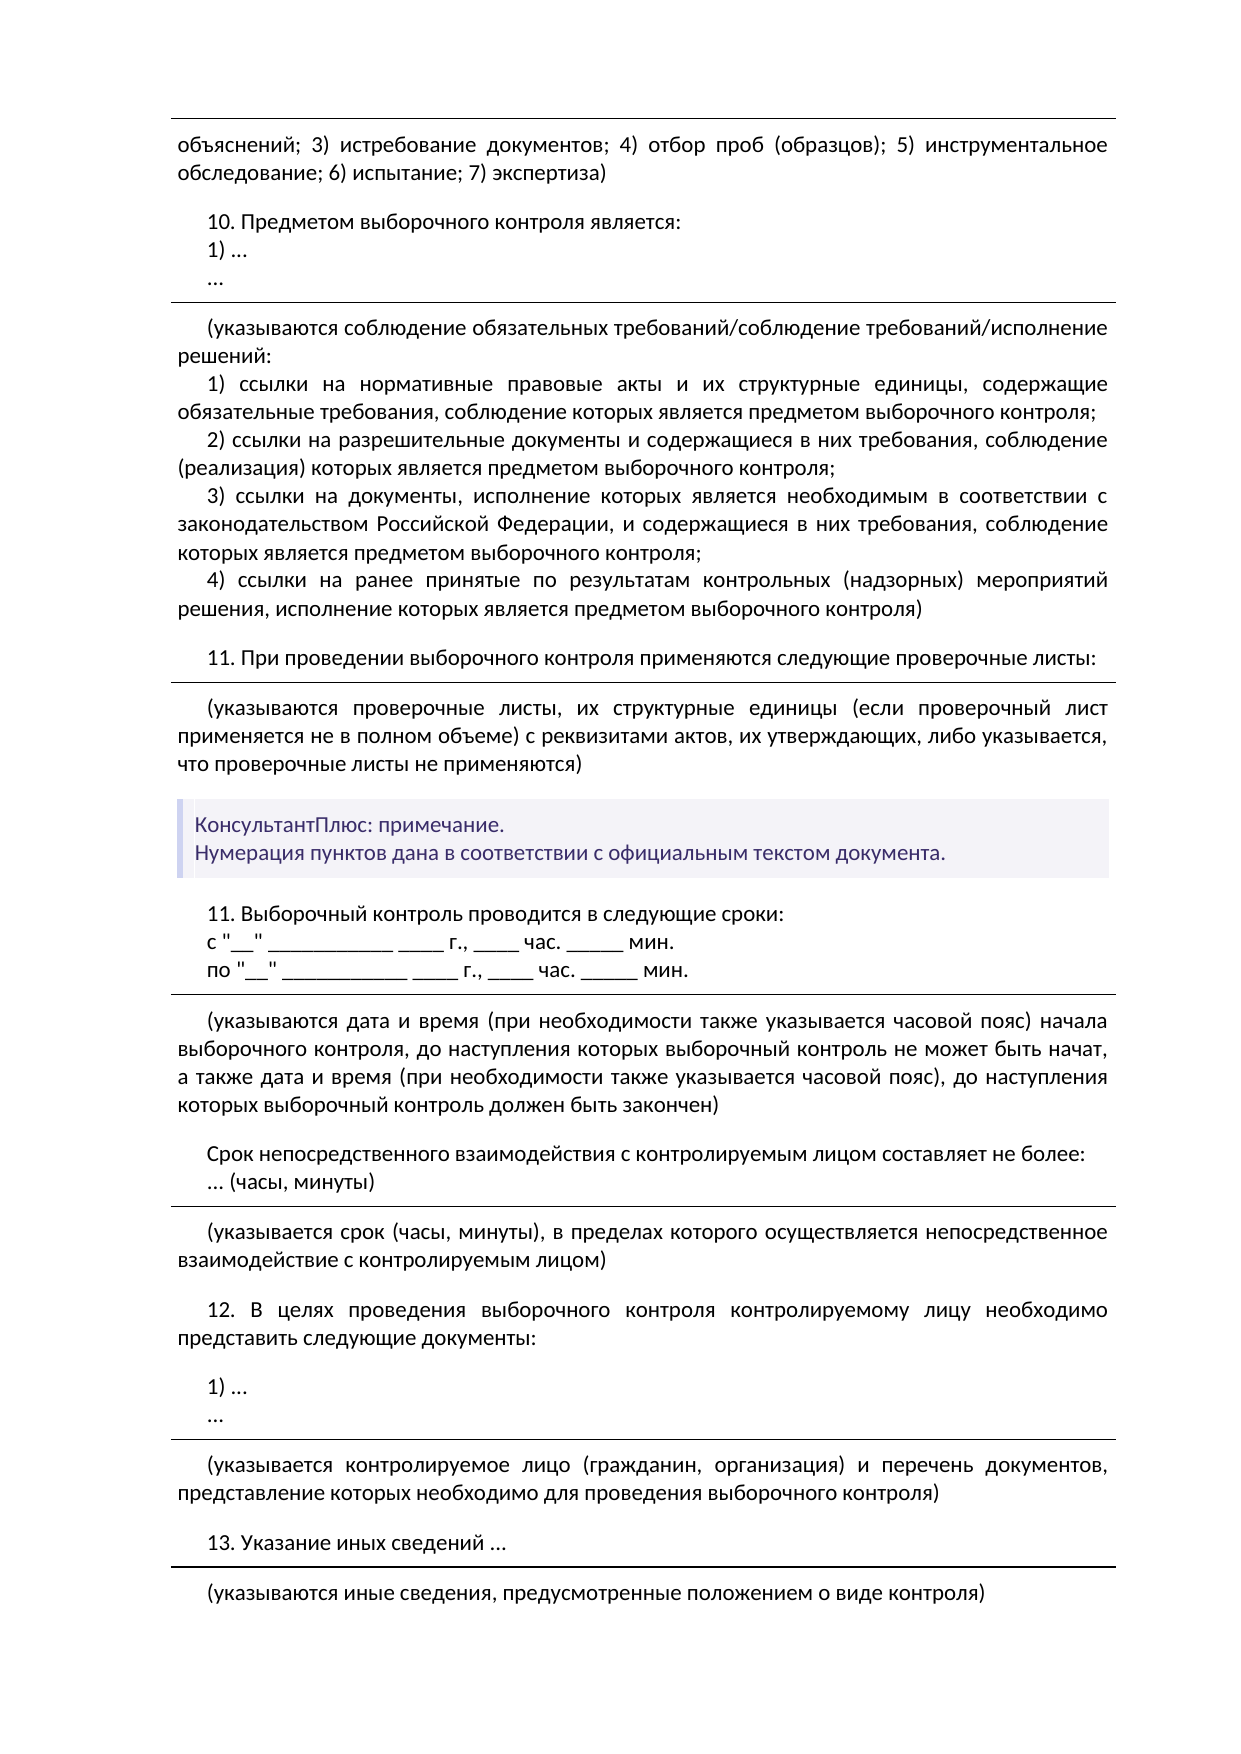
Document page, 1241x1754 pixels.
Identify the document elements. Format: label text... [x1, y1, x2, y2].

table_cell [171, 788, 1116, 889]
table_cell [171, 119, 1116, 196]
table_cell (указывается срок (часы, минуты), в пределах которого осуществляется непосредственное взаимодействие с контролируемым лицом) [171, 1207, 1116, 1284]
table_cell (указываются проверочные листы, их структурные единицы (если проверочный лист применяется не в полном объеме) с реквизитами актов, их утверждающих, либо указывается, что проверочные листы не применяются) [171, 683, 1116, 788]
table_cell (указываются иные сведения, предусмотренные положением о виде контроля) [171, 1568, 1116, 1617]
table_cell 13. Указание иных сведений ... [171, 1517, 1116, 1566]
table_cell (указываются дата и время (при необходимости также указывается часовой пояс) начала выборочного контроля, до наступления которых выборочный контроль не может быть начат, а также дата и время (при необходимости также указывается часовой пояс), до наступления которых выборочный контроль должен быть закончен) [171, 995, 1116, 1128]
table_cell (указываются соблюдение обязательных требований/соблюдение требований/исполнение решений: 1) ссылки на нормативные правовые акты и их структурные единицы, содержащие обязательные требования, соблюдение которых является предметом выборочного контроля; 2) ссылки на разрешительные документы и содержащиеся в них требования, соблюдение (реализация) которых является предметом выборочного контроля; 3) ссылки на документы, исполнение которых является необходимым в соответствии с законодательством Российской Федерации, и содержащиеся в них требования, соблюдение которых является предметом выборочного контроля; 4) ссылки на ранее принятые по результатам контрольных (надзорных) мероприятий решения, исполнение которых является предметом выборочного контроля) [171, 303, 1116, 632]
table_cell 1) ... ... [171, 1361, 1116, 1439]
table_cell 12. В целях проведения выборочного контроля контролируемому лицу необходимо представить следующие документы: [171, 1284, 1116, 1361]
table_cell 11. При проведении выборочного контроля применяются следующие проверочные листы: [171, 632, 1116, 682]
table_cell Срок непосредственного взаимодействия с контролируемым лицом составляет не более: ... (часы, минуты) [171, 1129, 1116, 1206]
table_cell 11. Выборочный контроль проводится в следующие сроки: с "__" ___________ ____ г., ____ час. _____ мин. по "__" ___________ ____ г., ____ час. _____ мин. [171, 889, 1116, 994]
table_cell 10. Предметом выборочного контроля является: 1) ... ... [171, 196, 1116, 302]
table_cell (указывается контролируемое лицо (гражданин, организация) и перечень документов, представление которых необходимо для проведения выборочного контроля) [171, 1440, 1116, 1517]
